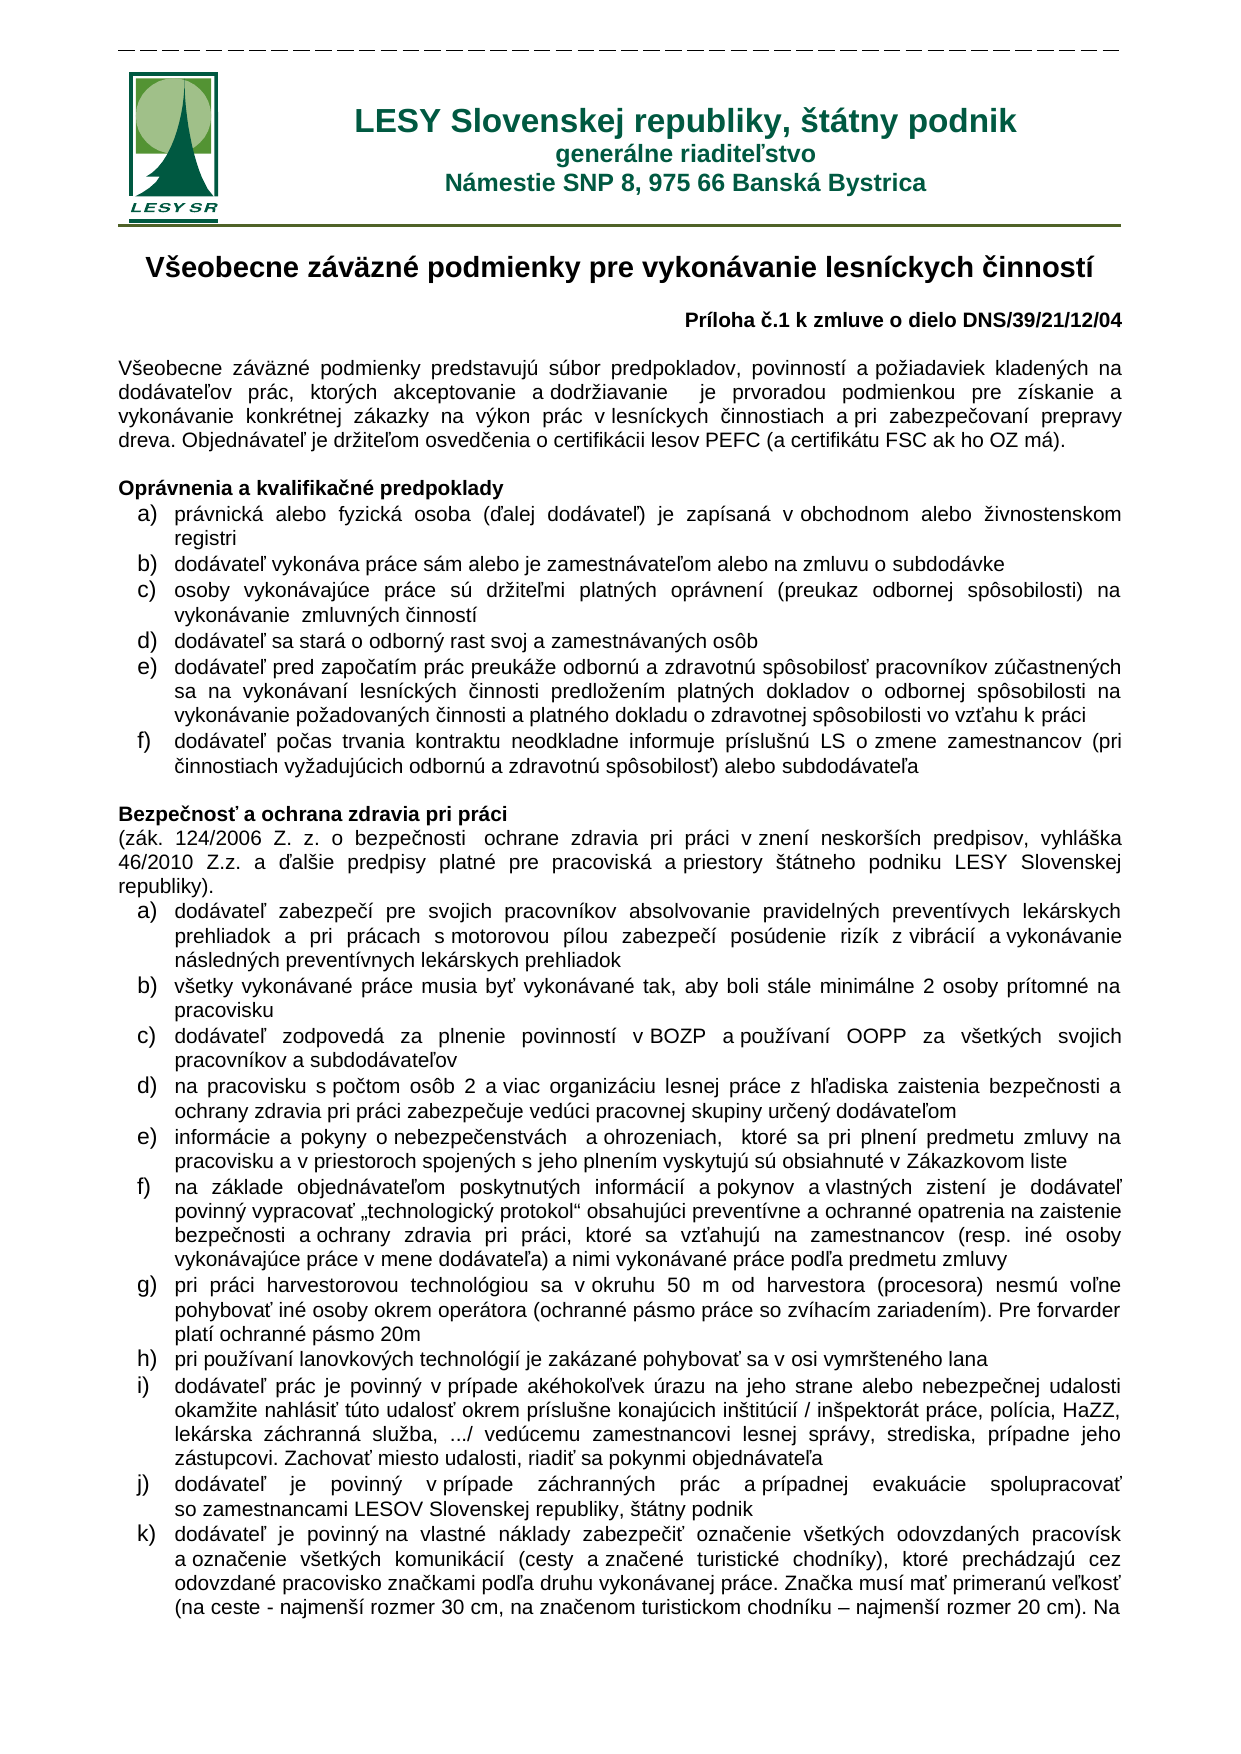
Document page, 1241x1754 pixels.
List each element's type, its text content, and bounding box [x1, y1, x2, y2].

list dodávateľ sa stará o odborný rast svoj a zamestnávaných osôb [137, 627, 1122, 653]
list dodávateľ zabezpečí pre svojich pracovníkov absolvovanie pravidelných preventívych lekárskych prehliadok a pri prácach s motorovou pílou zabezpečí posúdenie rizík z vibrácií a vykonávanie následných preventívnych lekárskych prehliadok [137, 897, 1122, 972]
list dodávateľ vykonáva práce sám alebo je zamestnávateľom alebo na zmluvu o subdodávke [137, 550, 1122, 576]
list dodávateľ prác je povinný v prípade akéhokoľvek úrazu na jeho strane alebo nebezpečnej udalosti okamžite nahlásiť túto udalosť okrem príslušne konajúcich inštitúcií / inšpektorát práce, polícia, HaZZ, lekárska záchranná služba, .../ vedúcemu zamestnancovi lesnej správy, strediska, prípadne jeho zástupcovi. Zachovať miesto udalosti, riadiť sa pokynmi objednávateľa [137, 1372, 1122, 1470]
list všetky vykonávané práce musia byť vykonávané tak, aby boli stále minimálne 2 osoby prítomné na pracovisku [137, 972, 1122, 1022]
text Všeobecne záväzné podmienky predstavujú súbor predpokladov, povinností a požiadaviek kladených na dodávateľov prác, ktorých akceptovanie a dodržiavanie je prvoradou podmienkou pre získanie a vykonávanie konkrétnej zákazky na výkon prác v lesníckych činnostiach a pri zabezpečovaní prepravy dreva. Objednávateľ je držiteľom osvedčenia o certifikácii lesov PEFC (a certifikátu FSC ak ho OZ má). [118, 356, 1122, 452]
list právnická alebo fyzická osoba (ďalej dodávateľ) je zapísaná v obchodnom alebo živnostenskom registri [137, 500, 1122, 550]
list osoby vykonávajúce práce sú držiteľmi platných oprávnení (preukaz odbornej spôsobilosti) na vykonávanie zmluvných činností [137, 576, 1122, 627]
subtitle Bezpečnosť a ochrana zdravia pri práci [118, 802, 1122, 826]
list dodávateľ zodpovedá za plnenie povinností v BOZP a používaní OOPP za všetkých svojich pracovníkov a subdodávateľov [137, 1022, 1122, 1072]
list na základe objednávateľom poskytnutých informácií a pokynov a vlastných zistení je dodávateľ povinný vypracovať „technologický protokol“ obsahujúci preventívne a ochranné opatrenia na zaistenie bezpečnosti a ochrany zdravia pri práci, ktoré sa vzťahujú na zamestnancov (resp. iné osoby vykonávajúce práce v mene dodávateľa) a nimi vykonávané práce podľa predmetu zmluvy [137, 1173, 1122, 1271]
text (zák. 124/2006 Z. z. o bezpečnosti ochrane zdravia pri práci v znení neskorších predpisov, vyhláška 46/2010 Z.z. a ďalšie predpisy platné pre pracoviská a priestory štátneho podniku LESY Slovenskej republiky). [118, 826, 1122, 897]
list pri používaní lanovkových technológií je zakázané pohybovať sa v osi vymršteného lana [137, 1345, 1122, 1372]
list pri práci harvestorovou technológiou sa v okruhu 50 m od harvestora (procesora) nesmú voľne pohybovať iné osoby okrem operátora (ochranné pásmo práce so zvíhacím zariadením). Pre forvarder platí ochranné pásmo 20m [137, 1271, 1122, 1345]
subtitle Oprávnenia a kvalifikačné predpoklady [118, 476, 1122, 500]
text Príloha č.1 k zmluve o dielo DNS/39/21/12/04 [118, 308, 1122, 332]
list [137, 1520, 1122, 1618]
list na pracovisku s počtom osôb 2 a viac organizáciu lesnej práce z hľadiska zaistenia bezpečnosti a ochrany zdravia pri práci zabezpečuje vedúci pracovnej skupiny určený dodávateľom [137, 1072, 1122, 1123]
list dodávateľ počas trvania kontraktu neodkladne informuje príslušnú LS o zmene zamestnancov (pri činnostiach vyžadujúcich odbornú a zdravotnú spôsobilosť) alebo subdodávateľa [137, 727, 1122, 778]
list informácie a pokyny o nebezpečenstvách a ohrozeniach, ktoré sa pri plnení predmetu zmluvy na pracovisku a v priestoroch spojených s jeho plnením vyskytujú sú obsiahnuté v Zákazkovom liste [137, 1123, 1122, 1173]
list dodávateľ pred započatím prác preukáže odbornú a zdravotnú spôsobilosť pracovníkov zúčastnených sa na vykonávaní lesníckých činnosti predložením platných dokladov o odbornej spôsobilosti na vykonávanie požadovaných činnosti a platného dokladu o zdravotnej spôsobilosti vo vzťahu k práci [137, 653, 1122, 727]
list dodávateľ je povinný v prípade záchranných prác a prípadnej evakuácie spolupracovať so zamestnancami LESOV Slovenskej republiky, štátny podnik [137, 1470, 1122, 1520]
